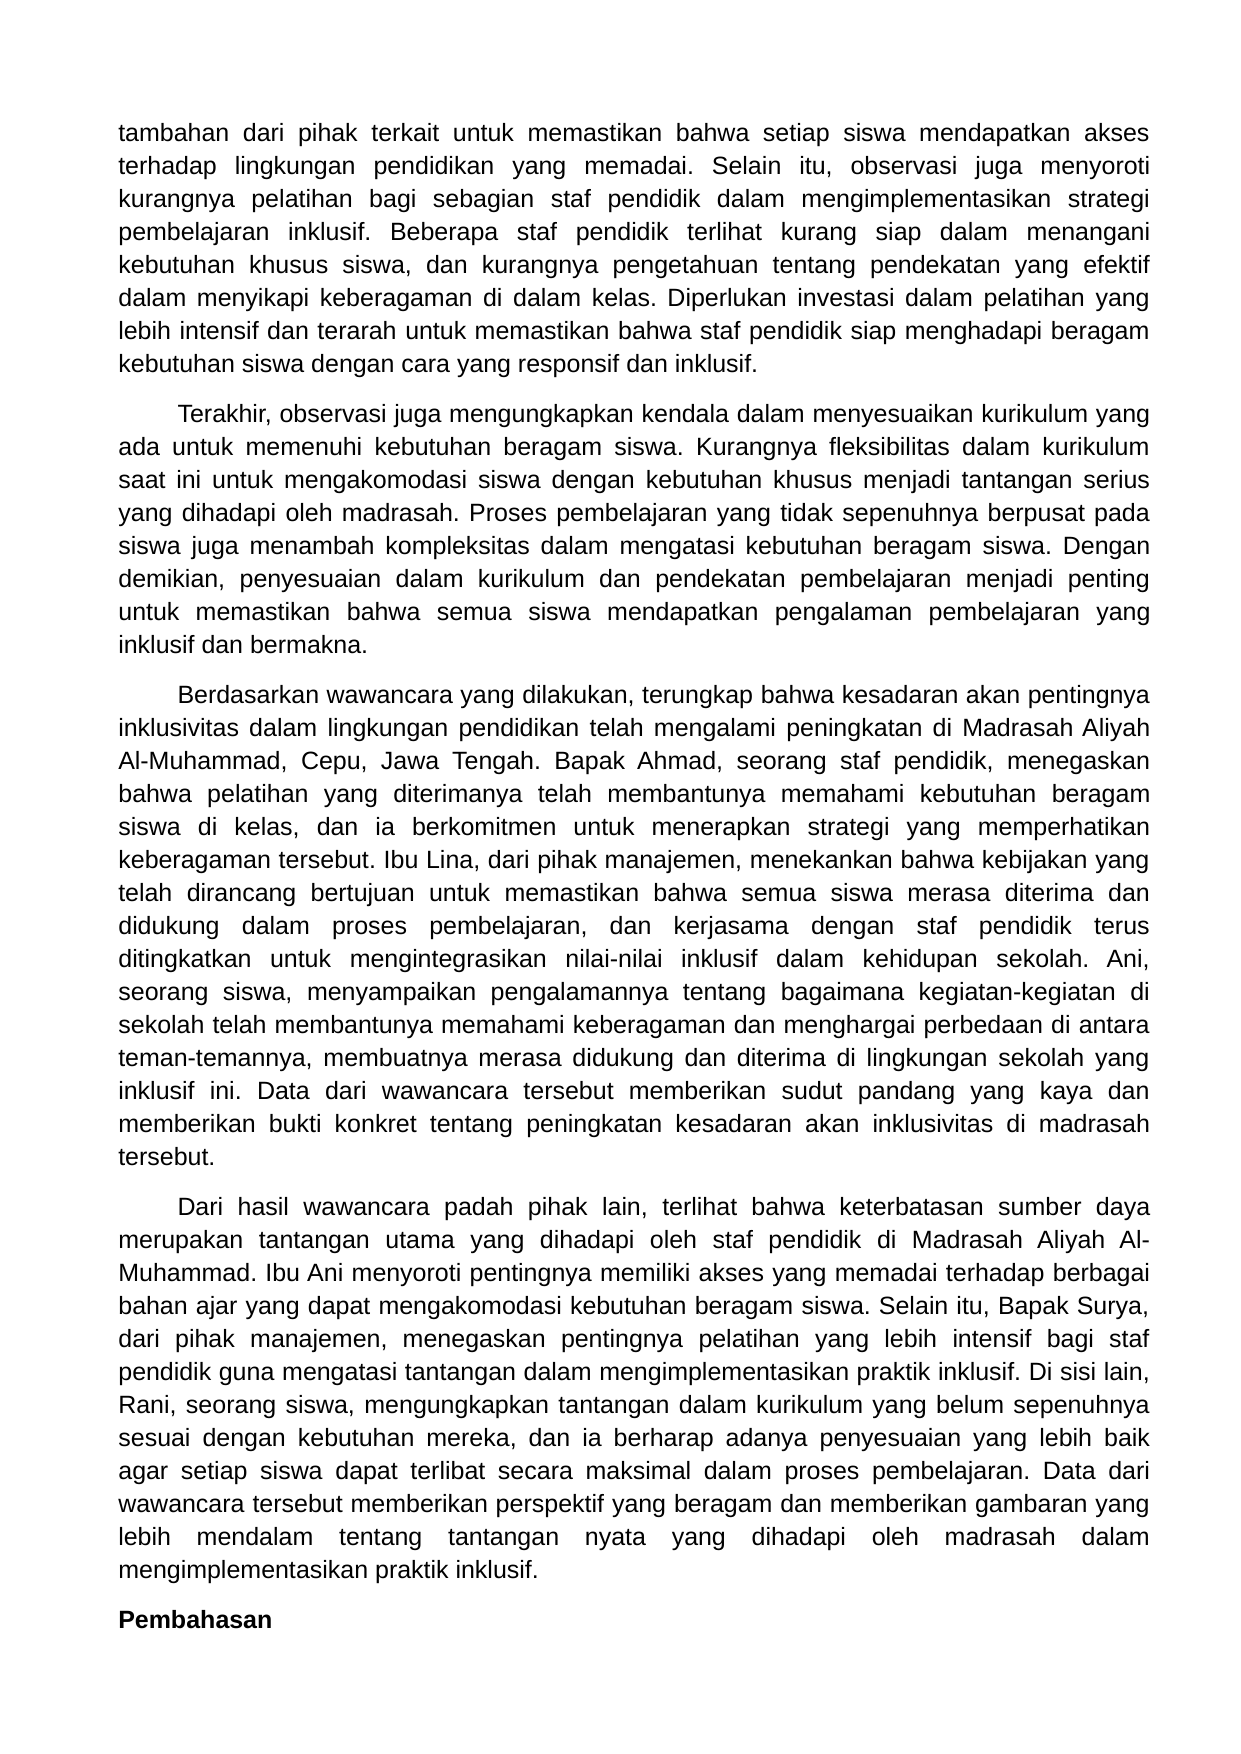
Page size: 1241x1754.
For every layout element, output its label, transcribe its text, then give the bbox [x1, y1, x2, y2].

text Pembahasan [118, 1605, 1152, 1633]
text Dari hasil wawancara padah pihak lain, terlihat bahwa keterbatasan sumber daya merupakan tantangan utama yang dihadapi oleh staf pendidik di Madrasah Aliyah Al-Muhammad. Ibu Ani menyoroti pentingnya memiliki akses yang memadai terhadap berbagai bahan ajar yang dapat mengakomodasi kebutuhan beragam siswa. Selain itu, Bapak Surya, dari pihak manajemen, menegaskan pentingnya pelatihan yang lebih intensif bagi staf pendidik guna mengatasi tantangan dalam mengimplementasikan praktik inklusif. Di sisi lain, Rani, seorang siswa, mengungkapkan tantangan dalam kurikulum yang belum sepenuhnya sesuai dengan kebutuhan mereka, dan ia berharap adanya penyesuaian yang lebih baik agar setiap siswa dapat terlibat secara maksimal dalam proses pembelajaran. Data dari wawancara tersebut memberikan perspektif yang beragam dan memberikan gambaran yang lebih mendalam tentang tantangan nyata yang dihadapi oleh madrasah dalam mengimplementasikan praktik inklusif. [118, 1192, 1152, 1584]
text Terakhir, observasi juga mengungkapkan kendala dalam menyesuaikan kurikulum yang ada untuk memenuhi kebutuhan beragam siswa. Kurangnya fleksibilitas dalam kurikulum saat ini untuk mengakomodasi siswa dengan kebutuhan khusus menjadi tantangan serius yang dihadapi oleh madrasah. Proses pembelajaran yang tidak sepenuhnya berpusat pada siswa juga menambah kompleksitas dalam mengatasi kebutuhan beragam siswa. Dengan demikian, penyesuaian dalam kurikulum dan pendekatan pembelajaran menjadi penting untuk memastikan bahwa semua siswa mendapatkan pengalaman pembelajaran yang inklusif dan bermakna. [118, 399, 1152, 659]
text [118, 118, 1152, 378]
text Berdasarkan wawancara yang dilakukan, terungkap bahwa kesadaran akan pentingnya inklusivitas dalam lingkungan pendidikan telah mengalami peningkatan di Madrasah Aliyah Al-Muhammad, Cepu, Jawa Tengah. Bapak Ahmad, seorang staf pendidik, menegaskan bahwa pelatihan yang diterimanya telah membantunya memahami kebutuhan beragam siswa di kelas, dan ia berkomitmen untuk menerapkan strategi yang memperhatikan keberagaman tersebut. Ibu Lina, dari pihak manajemen, menekankan bahwa kebijakan yang telah dirancang bertujuan untuk memastikan bahwa semua siswa merasa diterima dan didukung dalam proses pembelajaran, dan kerjasama dengan staf pendidik terus ditingkatkan untuk mengintegrasikan nilai-nilai inklusif dalam kehidupan sekolah. Ani, seorang siswa, menyampaikan pengalamannya tentang bagaimana kegiatan-kegiatan di sekolah telah membantunya memahami keberagaman dan menghargai perbedaan di antara teman-temannya, membuatnya merasa didukung dan diterima di lingkungan sekolah yang inklusif ini. Data dari wawancara tersebut memberikan sudut pandang yang kaya dan memberikan bukti konkret tentang peningkatan kesadaran akan inklusivitas di madrasah tersebut. [118, 680, 1152, 1171]
